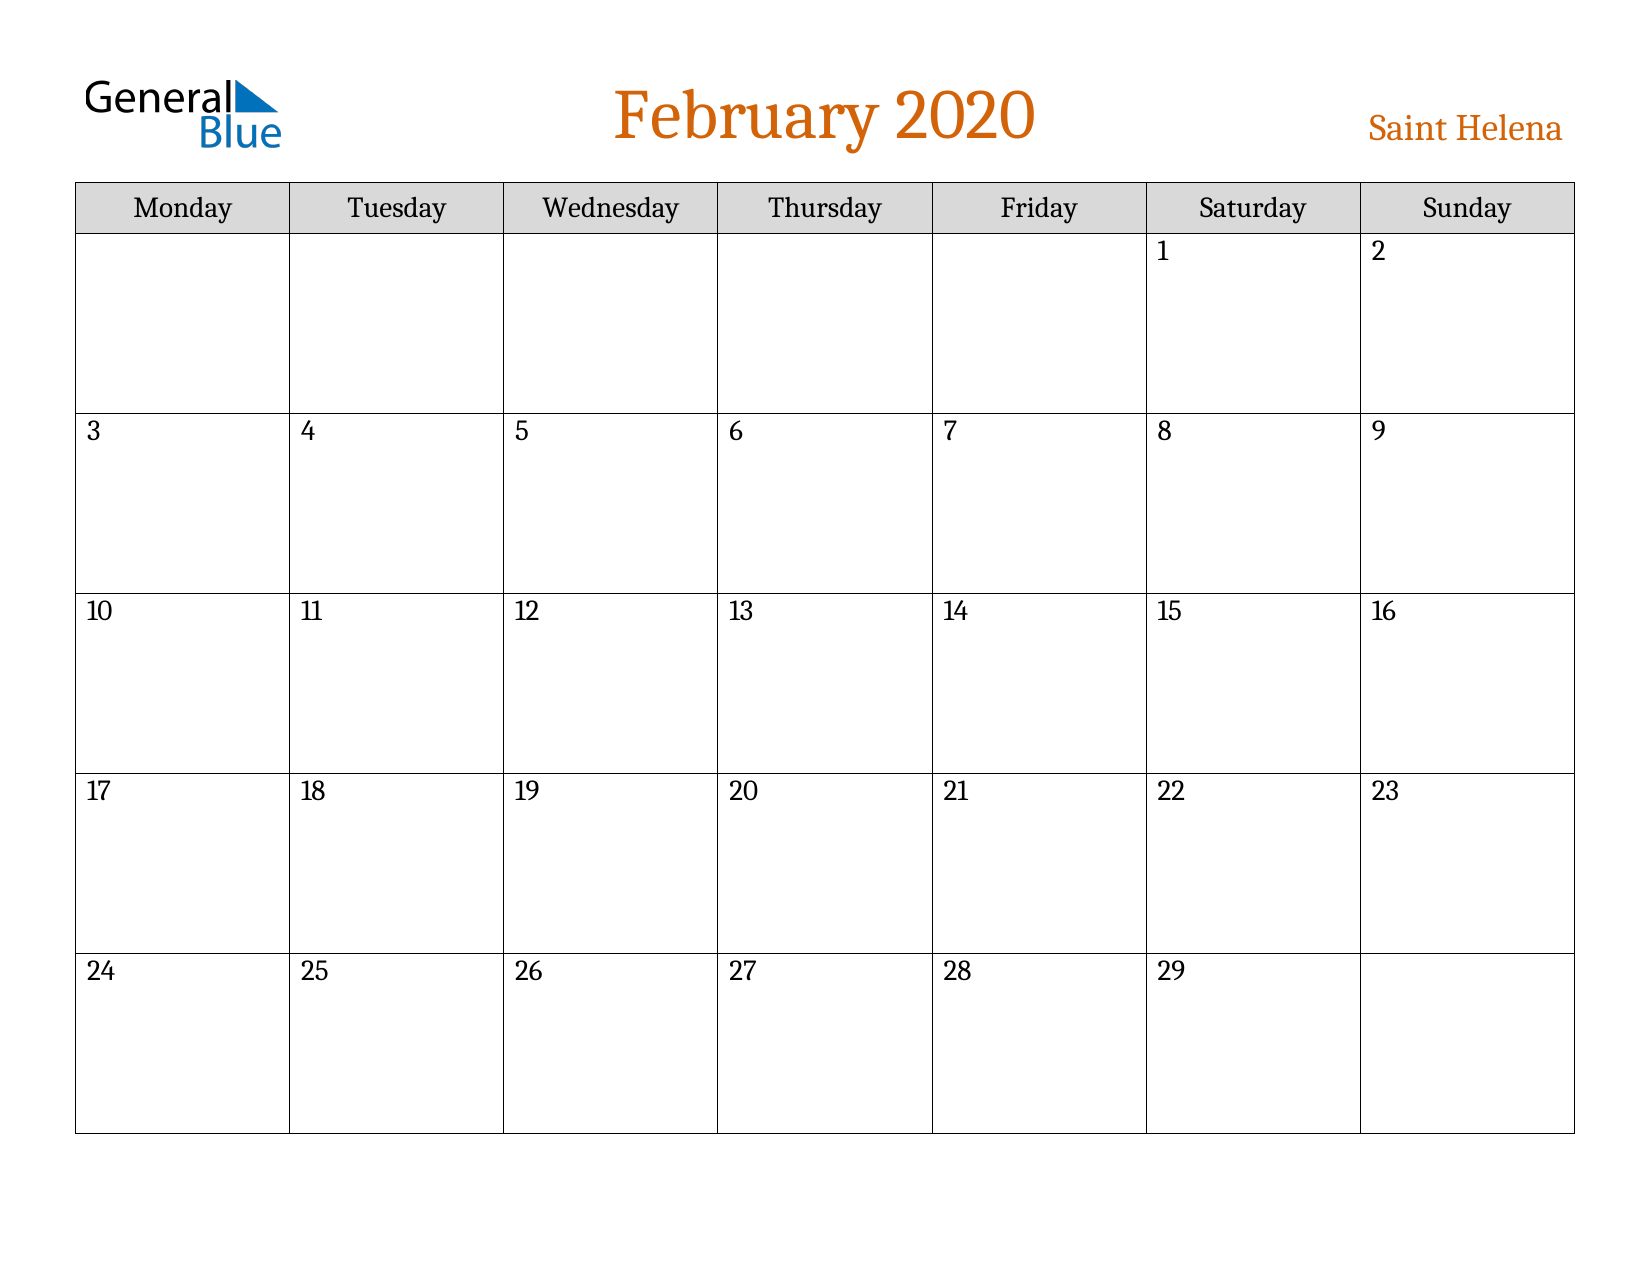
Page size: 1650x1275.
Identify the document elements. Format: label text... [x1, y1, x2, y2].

table_cell [504, 270, 717, 413]
table_cell [1361, 954, 1574, 990]
table_cell [1361, 450, 1574, 593]
table_cell [933, 810, 1146, 953]
table_cell [933, 990, 1146, 1133]
table_cell 11 [290, 594, 503, 630]
table_cell [1147, 810, 1360, 953]
table_cell 23 [1361, 774, 1574, 810]
table_cell 12 [504, 594, 717, 630]
table_cell [76, 990, 289, 1133]
table_cell 2 [1361, 234, 1574, 270]
table_cell 18 [290, 774, 503, 810]
table_cell [1147, 270, 1360, 413]
table_cell Sunday [1361, 183, 1574, 233]
table_cell Monday [76, 183, 289, 233]
table_cell 8 [1147, 414, 1360, 450]
table_cell [718, 630, 932, 773]
table_cell [290, 450, 503, 593]
table_cell [290, 810, 503, 953]
table_cell [290, 990, 503, 1133]
table_cell Friday [933, 183, 1146, 233]
table_cell 1 [1147, 234, 1360, 270]
table_cell 29 [1147, 954, 1360, 990]
table_cell [1147, 450, 1360, 593]
table_cell [718, 810, 932, 953]
table_cell Saturday [1147, 183, 1360, 233]
table_cell [1147, 630, 1360, 773]
table_cell 4 [290, 414, 503, 450]
table_cell [504, 810, 717, 953]
table_cell 28 [933, 954, 1146, 990]
table_cell [718, 234, 932, 270]
table_header February 2020 [504, 75, 1146, 182]
table_cell 19 [504, 774, 717, 810]
table_header Saint Helena [1146, 75, 1574, 182]
table_cell 25 [290, 954, 503, 990]
table_cell 27 [718, 954, 932, 990]
table_cell [290, 234, 503, 270]
table_cell [718, 990, 932, 1133]
table_cell 6 [718, 414, 932, 450]
table_cell 15 [1147, 594, 1360, 630]
table_cell 3 [76, 414, 289, 450]
picture [86, 80, 281, 148]
table_cell 9 [1361, 414, 1574, 450]
table_cell Wednesday [504, 183, 717, 233]
table_cell [1147, 990, 1360, 1133]
table_cell [1361, 810, 1574, 953]
table_cell [76, 810, 289, 953]
table_cell 22 [1147, 774, 1360, 810]
table_header [76, 75, 503, 182]
table_cell [933, 450, 1146, 593]
table_cell [504, 990, 717, 1133]
table_cell [1361, 270, 1574, 413]
table_cell 20 [718, 774, 932, 810]
table_cell [504, 450, 717, 593]
table_cell [718, 450, 932, 593]
table_cell 13 [718, 594, 932, 630]
table_cell [933, 630, 1146, 773]
table_cell [76, 270, 289, 413]
table_cell [290, 630, 503, 773]
table_cell [76, 450, 289, 593]
table_cell 26 [504, 954, 717, 990]
table_cell 5 [504, 414, 717, 450]
table_cell Tuesday [290, 183, 503, 233]
table_cell 7 [933, 414, 1146, 450]
table_cell 10 [76, 594, 289, 630]
table_cell [1361, 630, 1574, 773]
table_cell [1361, 990, 1574, 1133]
table_cell 24 [76, 954, 289, 990]
table_cell 14 [933, 594, 1146, 630]
table_cell [504, 630, 717, 773]
table_cell 21 [933, 774, 1146, 810]
table_cell 16 [1361, 594, 1574, 630]
table_cell 17 [76, 774, 289, 810]
table_cell [76, 630, 289, 773]
table_cell [933, 270, 1146, 413]
table_cell Thursday [718, 183, 932, 233]
table_cell [504, 234, 717, 270]
table_cell [290, 270, 503, 413]
table_cell [718, 270, 932, 413]
table_cell [76, 234, 289, 270]
table_cell [933, 234, 1146, 270]
